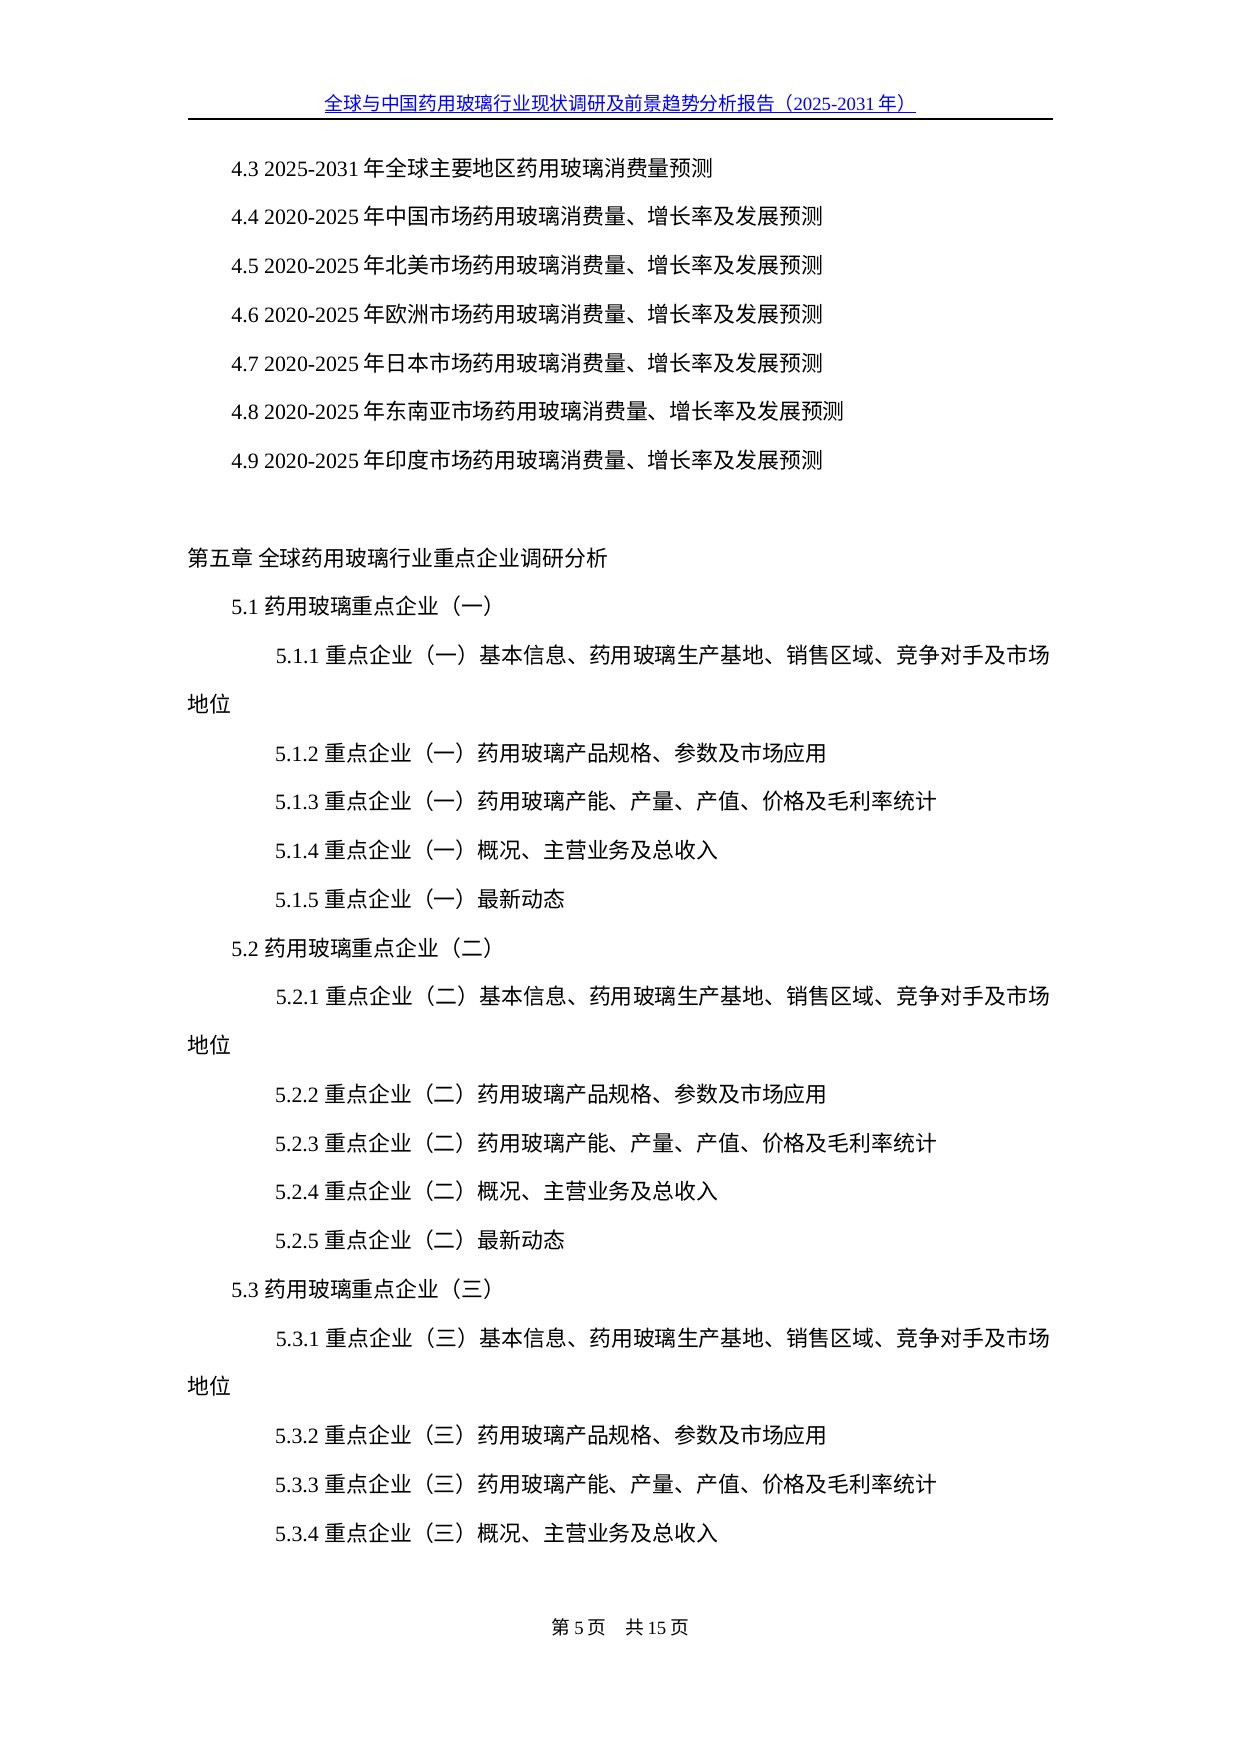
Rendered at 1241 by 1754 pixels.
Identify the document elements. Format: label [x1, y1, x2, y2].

text [187, 150, 1053, 1548]
